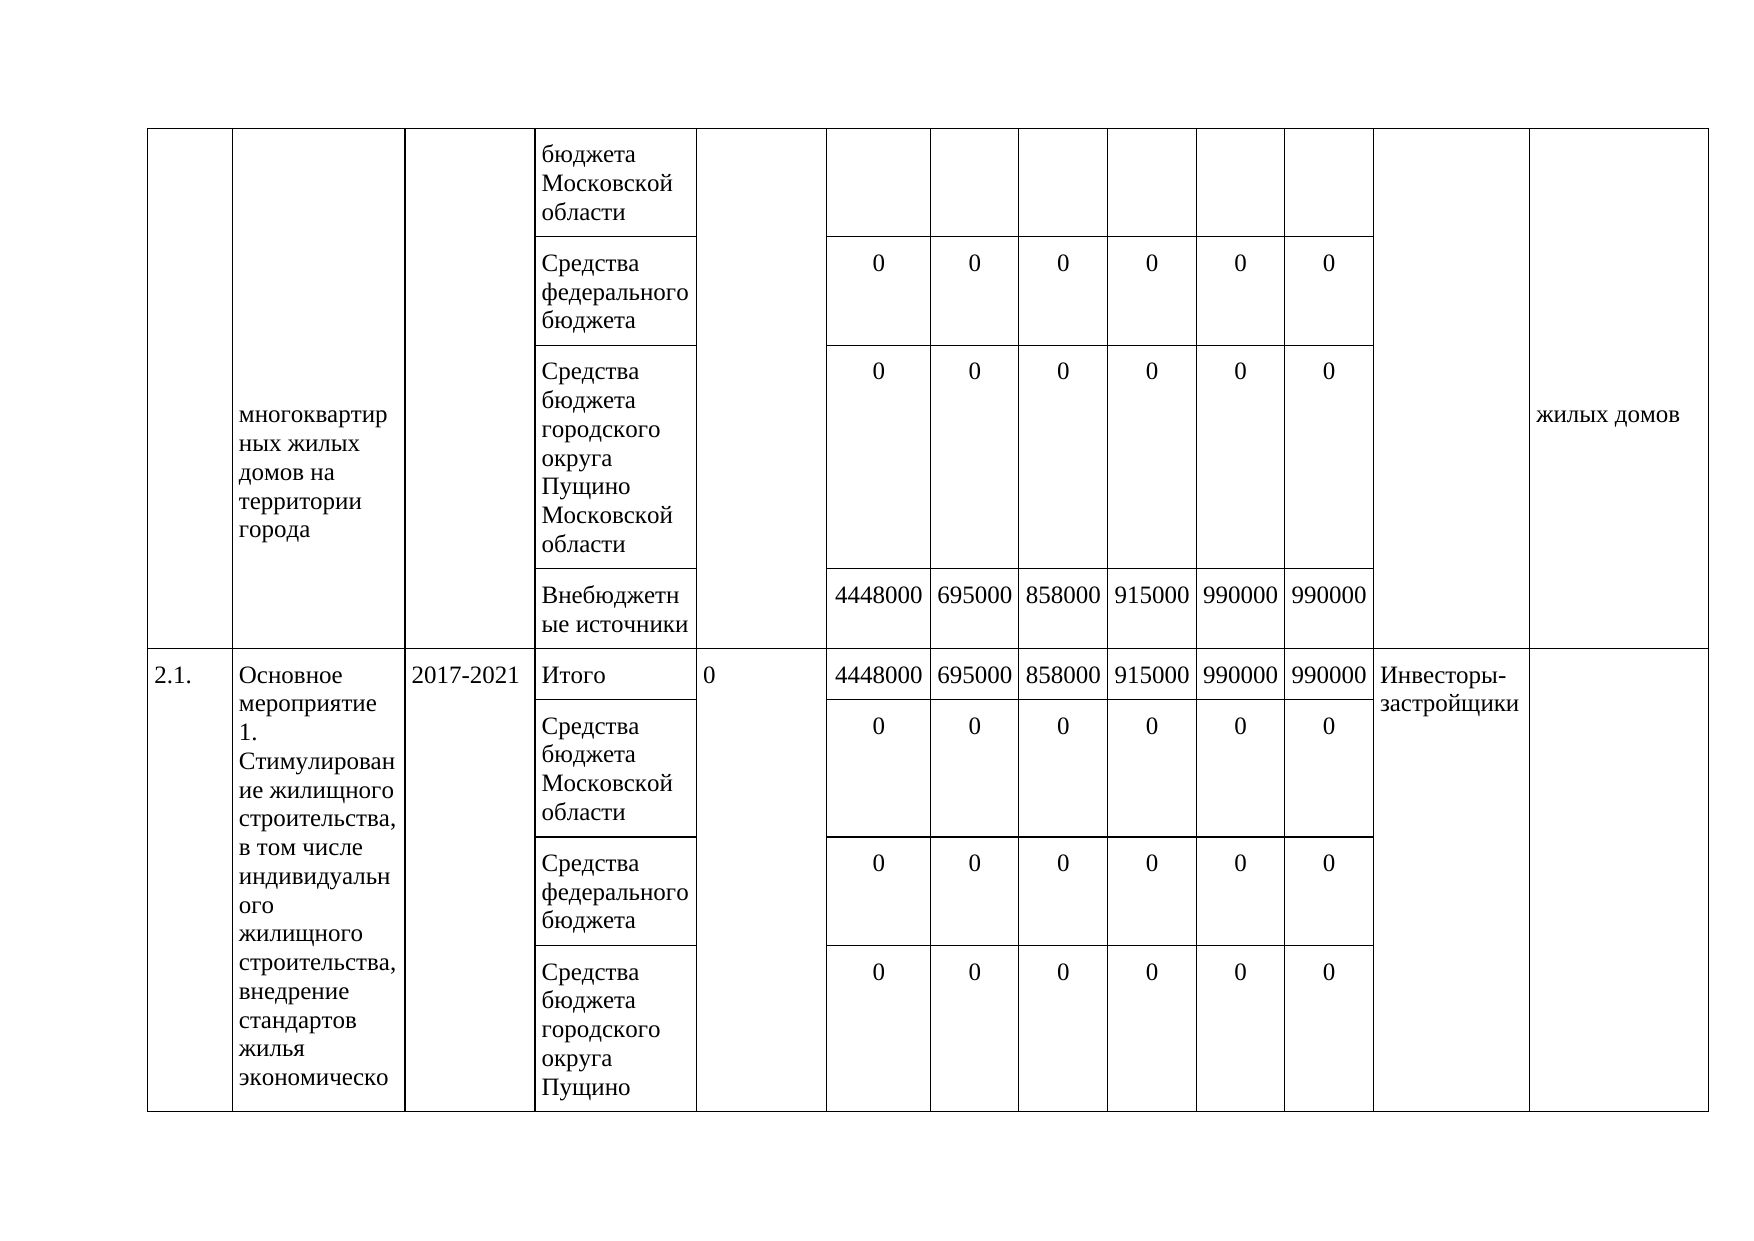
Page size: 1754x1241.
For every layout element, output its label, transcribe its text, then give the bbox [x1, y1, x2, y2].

table_cell 0 [1108, 129, 1196, 236]
table_cell 0 [1285, 346, 1373, 568]
table_cell 0 [1197, 700, 1284, 836]
table_cell 2017-2021 [406, 649, 534, 1111]
table_cell 0 [931, 237, 1018, 345]
table_cell 0 [1019, 129, 1107, 236]
table_cell 695000 [931, 649, 1018, 699]
table_cell 858000 [1019, 649, 1107, 699]
table_cell Средства бюджета городского округа Пущино Московской области [536, 346, 696, 568]
table_cell 4448000 [827, 569, 930, 648]
table_cell 0 [931, 346, 1018, 568]
table_cell 990000 [1197, 649, 1284, 699]
table_cell 915000 [1108, 569, 1196, 648]
table_cell 0 [1285, 700, 1373, 836]
table_cell 0 [697, 649, 826, 1111]
table_cell 0 [1108, 838, 1196, 945]
table_cell 0 [1108, 237, 1196, 345]
table_cell Внебюджетные источники [536, 569, 696, 648]
table_cell 0 [827, 838, 930, 945]
table_cell [1530, 649, 1708, 1111]
table_cell 990000 [1285, 569, 1373, 648]
table_cell 0 [1197, 129, 1284, 236]
table_cell Инвесторы-застройщики [1374, 649, 1529, 1111]
table_cell 0 [1019, 700, 1107, 836]
table_cell 0 [1285, 129, 1373, 236]
table_cell 915000 [1108, 649, 1196, 699]
table_cell 0 [1285, 838, 1373, 945]
table_cell 2.1. [148, 649, 232, 1111]
table_cell 0 [1197, 237, 1284, 345]
table_cell 858000 [1019, 569, 1107, 648]
table_cell 0 [1108, 946, 1196, 1111]
table_cell 990000 [1197, 569, 1284, 648]
table_cell Средства бюджета Московской области [536, 700, 696, 836]
table_cell 0 [931, 129, 1018, 236]
table_cell 0 [1019, 237, 1107, 345]
table_cell 0 [931, 838, 1018, 945]
table_cell 0 [827, 346, 930, 568]
table_cell 0 [1019, 346, 1107, 568]
table_cell 0 [1197, 838, 1284, 945]
table_cell 0 [1285, 237, 1373, 345]
table_cell 4448000 [827, 649, 930, 699]
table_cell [536, 946, 696, 1111]
table_cell 0 [931, 700, 1018, 836]
table_cell 0 [1108, 346, 1196, 568]
table_cell 695000 [931, 569, 1018, 648]
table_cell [536, 129, 696, 236]
table_cell 0 [1019, 838, 1107, 945]
table_cell 0 [827, 700, 930, 836]
table_cell 0 [931, 946, 1018, 1111]
table_cell 0 [827, 946, 930, 1111]
table_cell Средства федерального бюджета [536, 237, 696, 345]
table_cell 990000 [1285, 649, 1373, 699]
table_cell 0 [1108, 700, 1196, 836]
table_cell Итого [536, 649, 696, 699]
table_cell 0 [1197, 946, 1284, 1111]
table_cell 0 [827, 237, 930, 345]
table_cell 0 [1285, 946, 1373, 1111]
table_cell 0 [1019, 946, 1107, 1111]
table_cell Основное мероприятие 1. Стимулирование жилищного строительства, в том числе индивидуального жилищного строительства, внедрение стандартов жилья экономического класса, повышение уровня обеспеченности населения жильем [233, 649, 404, 1111]
table_cell 0 [1197, 346, 1284, 568]
table_cell 0 [827, 129, 930, 236]
table_cell Средства федерального бюджета [536, 838, 696, 945]
